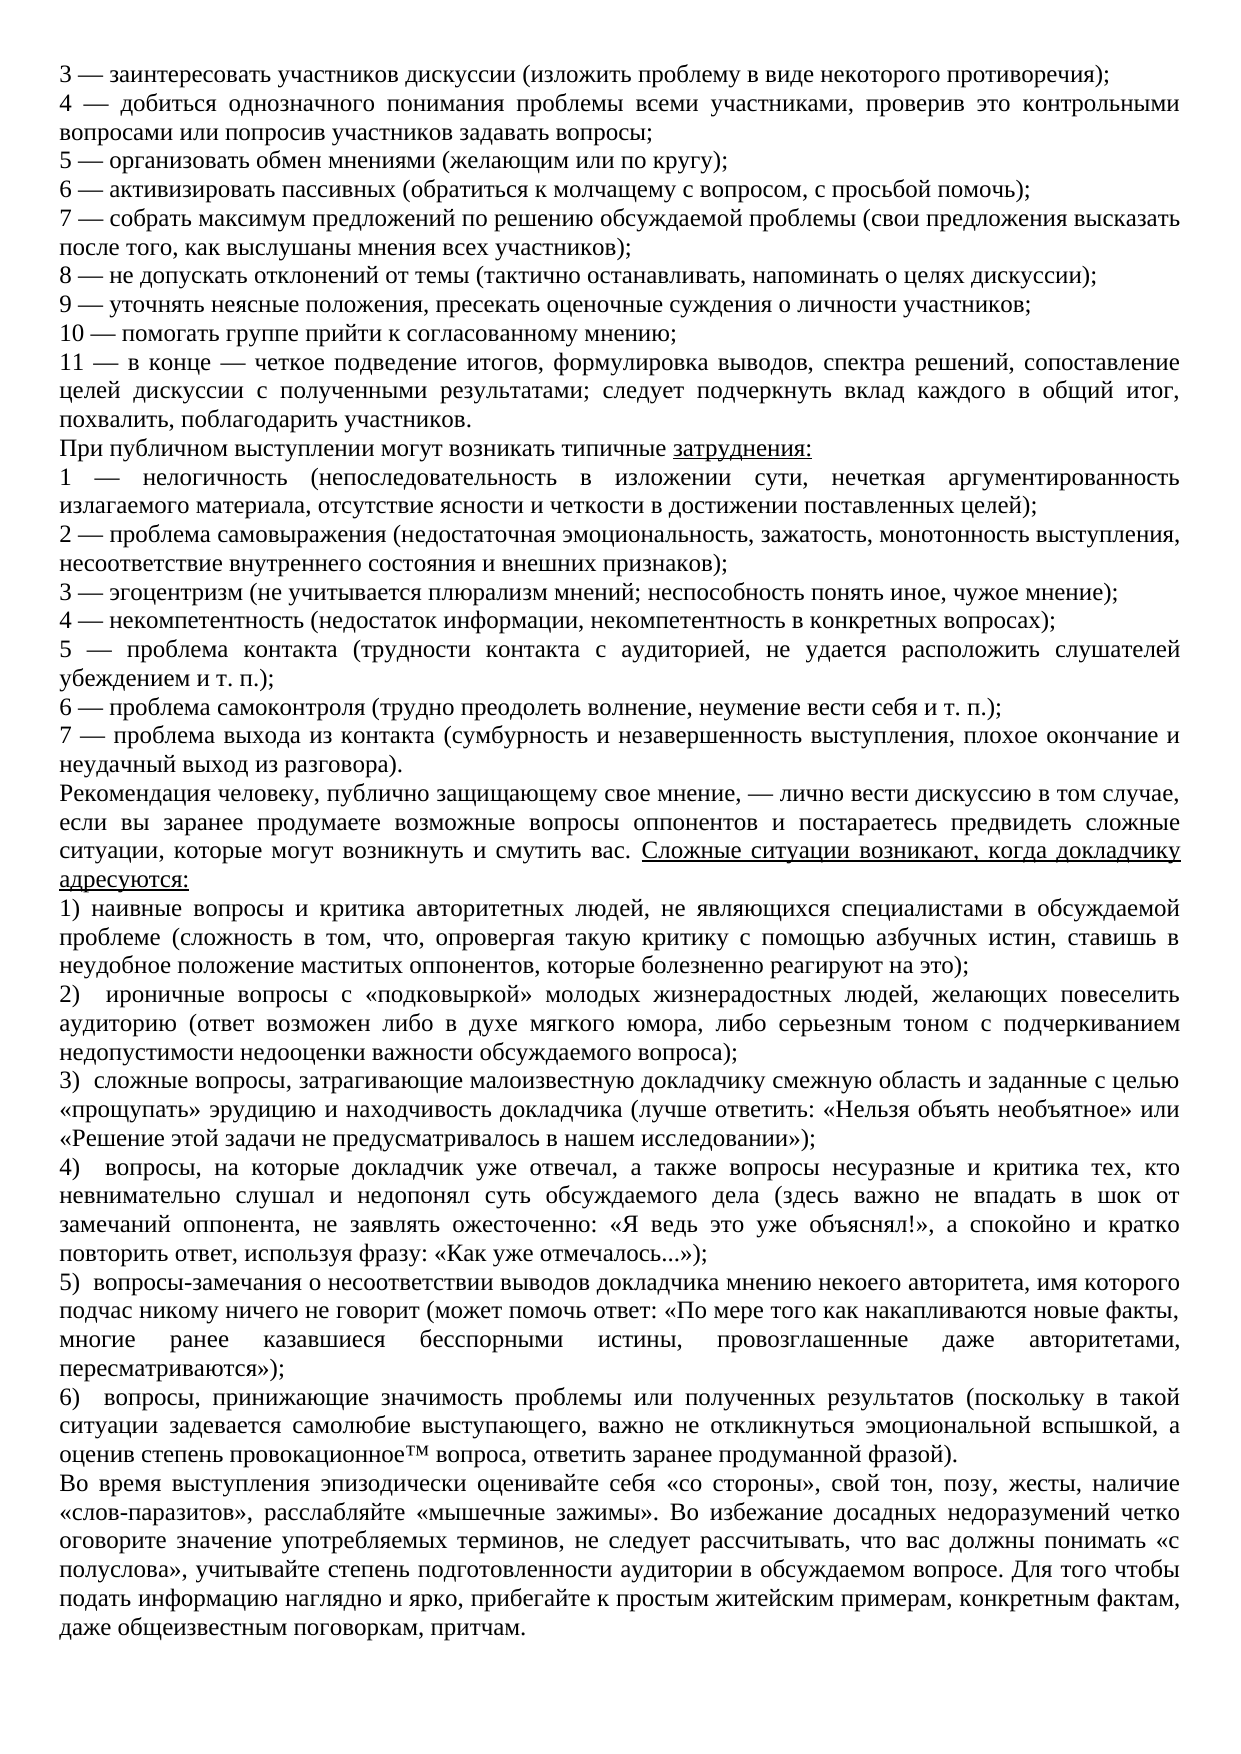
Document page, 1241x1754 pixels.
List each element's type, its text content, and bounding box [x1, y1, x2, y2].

text 5 — проблема контакта (трудности контакта с аудиторией, не удается расположить слушателей убеждением и т. п.); [59, 634, 1181, 692]
text 11 — в конце — четкое подведение итогов, формулировка выводов, спектра решений, сопоставление целей дискуссии с полученными результатами; следует подчеркнуть вклад каждого в общий итог, похвалить, поблагодарить участников. [59, 347, 1181, 433]
text 5 — организовать обмен мнениями (желающим или по кругу); [59, 145, 1181, 174]
text 1) наивные вопросы и критика авторитетных людей, не являющихся специалистами в обсуждаемой проблеме (сложность в том, что, опровергая такую критику с помощью азбучных истин, ставишь в неудобное положение маститых оппонентов, которые болезненно реагируют на это); [59, 893, 1181, 979]
text 8 — не допускать отклонений от темы (тактично останавливать, напоминать о целях дискуссии); [59, 260, 1181, 289]
text 5) вопросы-замечания о несоответствии выводов докладчика мнению некоего авторитета, имя которого подчас никому ничего не говорит (может помочь ответ: «По мере того как накапливаются новые факты, многие ранее казавшиеся бесспорными истины, провозглашенные даже авторитетами, пересматриваются»); [59, 1267, 1181, 1382]
text 3 — эгоцентризм (не учитывается плюрализм мнений; неспособность понять иное, чужое мнение); [59, 577, 1181, 605]
text 10 — помогать группе прийти к согласованному мнению; [59, 318, 1181, 347]
text 2 — проблема самовыражения (недостаточная эмоциональность, зажатость, монотонность выступления, несоответствие внутреннего состояния и внешних признаков); [59, 519, 1181, 577]
text 1 — нелогичность (непоследовательность в изложении сути, нечеткая аргументированность излагаемого материала, отсутствие ясности и четкости в достижении поставленных целей); [59, 462, 1181, 519]
text 4 — некомпетентность (недостаток информации, некомпетентность в конкретных вопросах); [59, 605, 1181, 634]
text Рекомендация человеку, публично защищающему свое мнение, — лично вести дискуссию в том случае, если вы заранее продумаете возможные вопросы оппонентов и постараетесь предвидеть сложные ситуации, которые могут возникнуть и смутить вас. Сложные ситуации возникают, когда докладчику адресуются: [59, 778, 1181, 893]
text 6 — активизировать пассивных (обратиться к молчащему с вопросом, с просьбой помочь); [59, 174, 1181, 203]
text 7 — проблема выхода из контакта (сумбурность и незавершенность выступления, плохое окончание и неудачный выход из разговора). [59, 720, 1181, 778]
text 9 — уточнять неясные положения, пресекать оценочные суждения о личности участников; [59, 289, 1181, 318]
text 6 — проблема самоконтроля (трудно преодолеть волнение, неумение вести себя и т. п.); [59, 692, 1181, 720]
text 4) вопросы, на которые докладчик уже отвечал, а также вопросы несуразные и критика тех, кто невнимательно слушал и недопонял суть обсуждаемого дела (здесь важно не впадать в шок от замечаний оппонента, не заявлять ожесточенно: «Я ведь это уже объяснял!», а спокойно и кратко повторить ответ, используя фразу: «Как уже отмечалось...»); [59, 1152, 1181, 1267]
text Во время выступления эпизодически оценивайте себя «со стороны», свой тон, позу, жесты, наличие «слов-паразитов», расслабляйте «мышечные зажимы». Во избежание досадных недоразумений четко оговорите значение употребляемых терминов, не следует рассчитывать, что вас должны понимать «с полуслова», учитывайте степень подготовленности аудитории в обсуждаемом вопросе. Для того чтобы подать информацию наглядно и ярко, прибегайте к простым житейским примерам, конкретным фактам, даже общеизвестным поговоркам, притчам. [59, 1468, 1181, 1640]
text 2) ироничные вопросы с «подковыркой» молодых жизнерадостных людей, желающих повеселить аудиторию (ответ возможен либо в духе мягкого юмора, либо серьезным тоном с подчеркиванием недопустимости недооценки важности обсуждаемого вопроса); [59, 979, 1181, 1065]
text 4 — добиться однозначного понимания проблемы всеми участниками, проверив это контрольными вопросами или попросив участников задавать вопросы; [59, 88, 1181, 145]
text 7 — собрать максимум предложений по решению обсуждаемой проблемы (свои предложения высказать после того, как выслушаны мнения всех участников); [59, 203, 1181, 260]
text 6) вопросы, принижающие значимость проблемы или полученных результатов (поскольку в такой ситуации задевается самолюбие выступающего, важно не откликнуться эмоциональной вспышкой, а оценив степень провокационное™ вопроса, ответить заранее продуманной фразой). [59, 1382, 1181, 1468]
text При публичном выступлении могут возникать типичные затруднения: [59, 433, 1181, 462]
text 3 — заинтересовать участников дискуссии (изложить проблему в виде некоторого противоречия); [59, 59, 1181, 88]
text 3) сложные вопросы, затрагивающие малоизвестную докладчику смежную область и заданные с целью «прощупать» эрудицию и находчивость докладчика (лучше ответить: «Нельзя объять необъятное» или «Решение этой задачи не предусматривалось в нашем исследовании»); [59, 1065, 1181, 1152]
